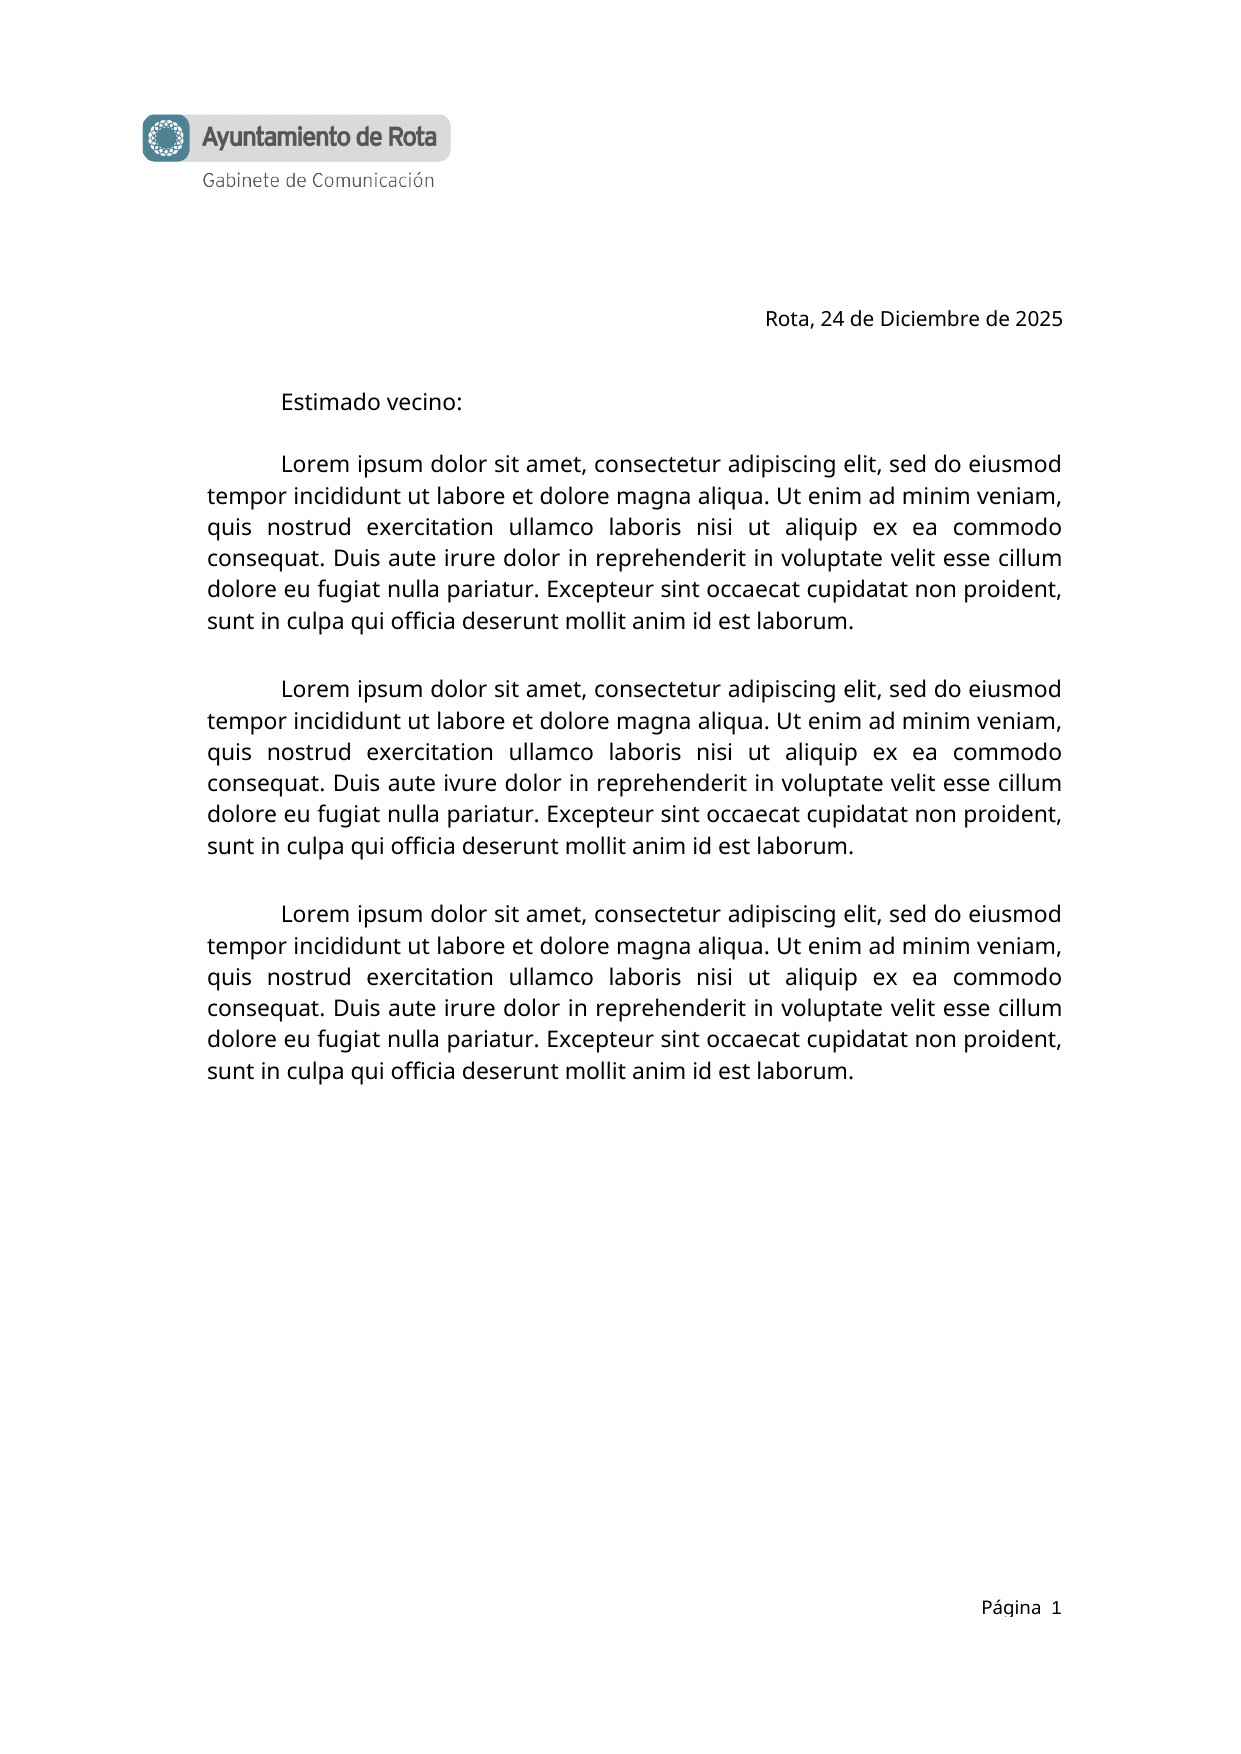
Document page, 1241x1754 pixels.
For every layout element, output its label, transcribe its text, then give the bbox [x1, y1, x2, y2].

text Rota, 24 de Diciembre de 2025 [236, 305, 1063, 332]
text Lorem ipsum dolor sit amet, consectetur adipiscing elit, sed do eiusmod tempor incididunt ut labore et dolore magna aliqua. Ut enim ad minim veniam, quis nostrud exercitation ullamco laboris nisi ut aliquip ex ea commodo consequat. Duis aute ivure dolor in reprehenderit in voluptate velit esse cillum dolore eu fugiat nulla pariatur. Excepteur sint occaecat cupidatat non proident, sunt in culpa qui officia deserunt mollit anim id est laborum. [207, 673, 1063, 861]
text Lorem ipsum dolor sit amet, consectetur adipiscing elit, sed do eiusmod tempor incididunt ut labore et dolore magna aliqua. Ut enim ad minim veniam, quis nostrud exercitation ullamco laboris nisi ut aliquip ex ea commodo consequat. Duis aute irure dolor in reprehenderit in voluptate velit esse cillum dolore eu fugiat nulla pariatur. Excepteur sint occaecat cupidatat non proident, sunt in culpa qui officia deserunt mollit anim id est laborum. [207, 898, 1063, 1086]
text Lorem ipsum dolor sit amet, consectetur adipiscing elit, sed do eiusmod tempor incididunt ut labore et dolore magna aliqua. Ut enim ad minim veniam, quis nostrud exercitation ullamco laboris nisi ut aliquip ex ea commodo consequat. Duis aute irure dolor in reprehenderit in voluptate velit esse cillum dolore eu fugiat nulla pariatur. Excepteur sint occaecat cupidatat non proident, sunt in culpa qui officia deserunt mollit anim id est laborum. [207, 448, 1063, 636]
text Estimado vecino: [207, 386, 1063, 417]
picture [138, 103, 505, 223]
